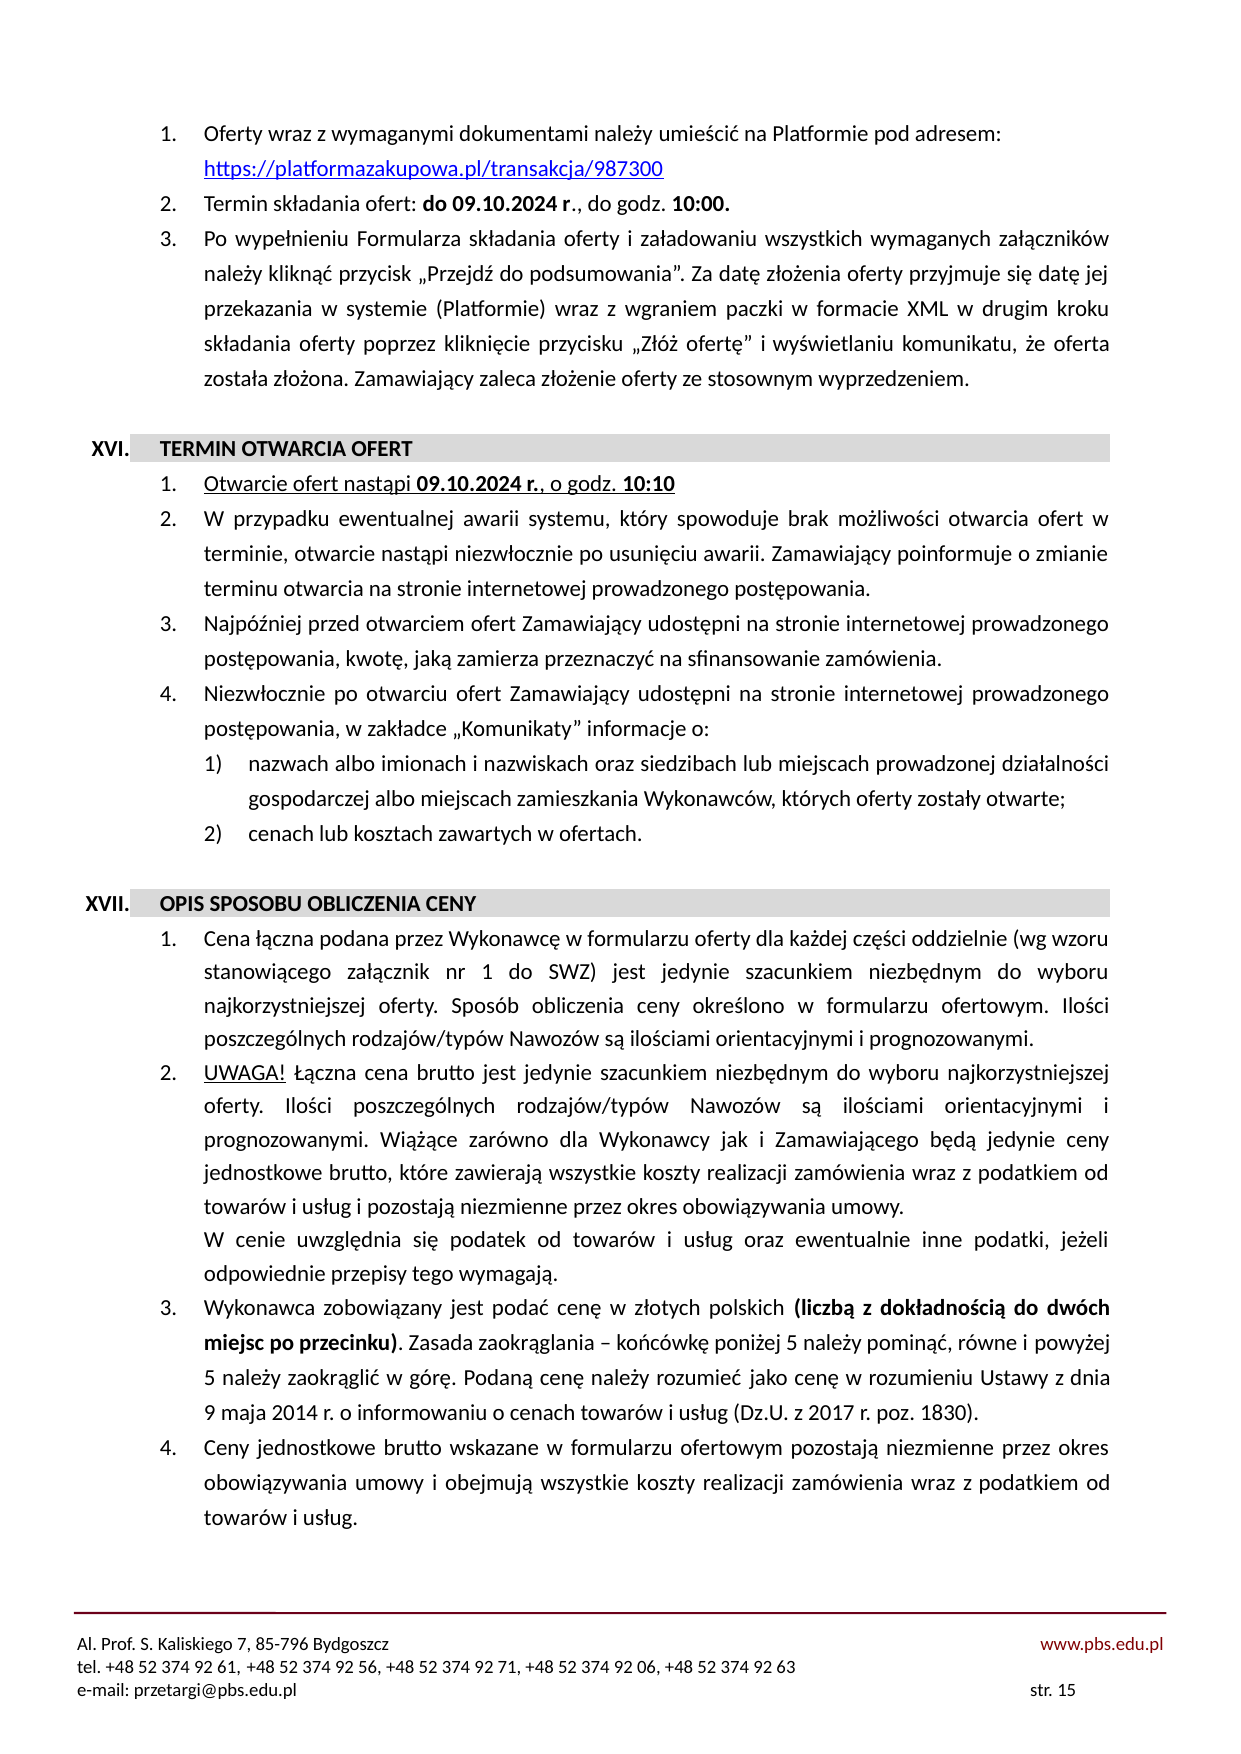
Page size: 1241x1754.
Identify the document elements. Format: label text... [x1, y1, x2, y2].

list Ceny jednostkowe brutto wskazane w formularzu ofertowym pozostają niezmienne przez okres obowiązywania umowy i obejmują wszystkie koszty realizacji zamówienia wraz z podatkiem od towarów i usług. [159, 1433, 1110, 1531]
list nazwach albo imionach i nazwiskach oraz siedzibach lub miejscach prowadzonej działalności gospodarczej albo miejscach zamieszkania Wykonawców, których oferty zostały otwarte; [204, 749, 1110, 812]
list Termin składania ofert: do 09.10.2024 r., do godz. 10:00. [159, 189, 1110, 217]
list Wykonawca zobowiązany jest podać cenę w złotych polskich (liczbą z dokładnością do dwóch miejsc po przecinku). Zasada zaokrąglania – końcówkę poniżej 5 należy pominąć, równe i powyżej 5 należy zaokrąglić w górę. Podaną cenę należy rozumieć jako cenę w rozumieniu Ustawy z dnia 9 maja 2014 r. o informowaniu o cenach towarów i usług (Dz.U. z 2017 r. poz. 1830). [159, 1293, 1110, 1426]
list Po wypełnieniu Formularza składania oferty i załadowaniu wszystkich wymaganych załączników należy kliknąć przycisk „Przejdź do podsumowania”. Za datę złożenia oferty przyjmuje się datę jej przekazania w systemie (Platformie) wraz z wgraniem paczki w formacie XML w drugim kroku składania oferty poprzez kliknięcie przycisku „Złóż ofertę” i wyświetlaniu komunikatu, że oferta została złożona. Zamawiający zaleca złożenie oferty ze stosownym wyprzedzeniem. [159, 224, 1110, 392]
list Najpóźniej przed otwarciem ofert Zamawiający udostępni na stronie internetowej prowadzonego postępowania, kwotę, jaką zamierza przeznaczyć na sfinansowanie zamówienia. [159, 609, 1110, 672]
list UWAGA! Łączna cena brutto jest jedynie szacunkiem niezbędnym do wyboru najkorzystniejszej oferty. Ilości poszczególnych rodzajów/typów Nawozów są ilościami orientacyjnymi i prognozowanymi. Wiążące zarówno dla Wykonawcy jak i Zamawiającego będą jedynie ceny jednostkowe brutto, które zawierają wszystkie koszty realizacji zamówienia wraz z podatkiem od towarów i usług i pozostają niezmienne przez okres obowiązywania umowy. [159, 1058, 1110, 1220]
list Oferty wraz z wymaganymi dokumentami należy umieścić na Platformie pod adresem: [159, 119, 1110, 147]
list Cena łączna podana przez Wykonawcę w formularzu oferty dla każdej części oddzielnie (wg wzoru stanowiącego załącznik nr 1 do SWZ) jest jedynie szacunkiem niezbędnym do wyboru najkorzystniejszej oferty. Sposób obliczenia ceny określono w formularzu ofertowym. Ilości poszczególnych rodzajów/typów Nawozów są ilościami orientacyjnymi i prognozowanymi. [159, 924, 1110, 1052]
list W przypadku ewentualnej awarii systemu, który spowoduje brak możliwości otwarcia ofert w terminie, otwarcie nastąpi niezwłocznie po usunięciu awarii. Zamawiający poinformuje o zmianie terminu otwarcia na stronie internetowej prowadzonego postępowania. [159, 504, 1110, 602]
list Niezwłocznie po otwarciu ofert Zamawiający udostępni na stronie internetowej prowadzonego postępowania, w zakładce „Komunikaty” informacje o: [159, 679, 1110, 742]
list OPIS SPOSOBU OBLICZENIA CENY [130, 889, 1110, 917]
list TERMIN OTWARCIA OFERT [130, 434, 1110, 462]
text W cenie uwzględnia się podatek od towarów i usług oraz ewentualnie inne podatki, jeżeli odpowiednie przepisy tego wymagają. [204, 1226, 1110, 1287]
list cenach lub kosztach zawartych w ofertach. [204, 819, 1110, 847]
text https://platformazakupowa.pl/transakcja/987300 [204, 154, 1110, 182]
list Otwarcie ofert nastąpi 09.10.2024 r., o godz. 10:10 [159, 469, 1110, 497]
